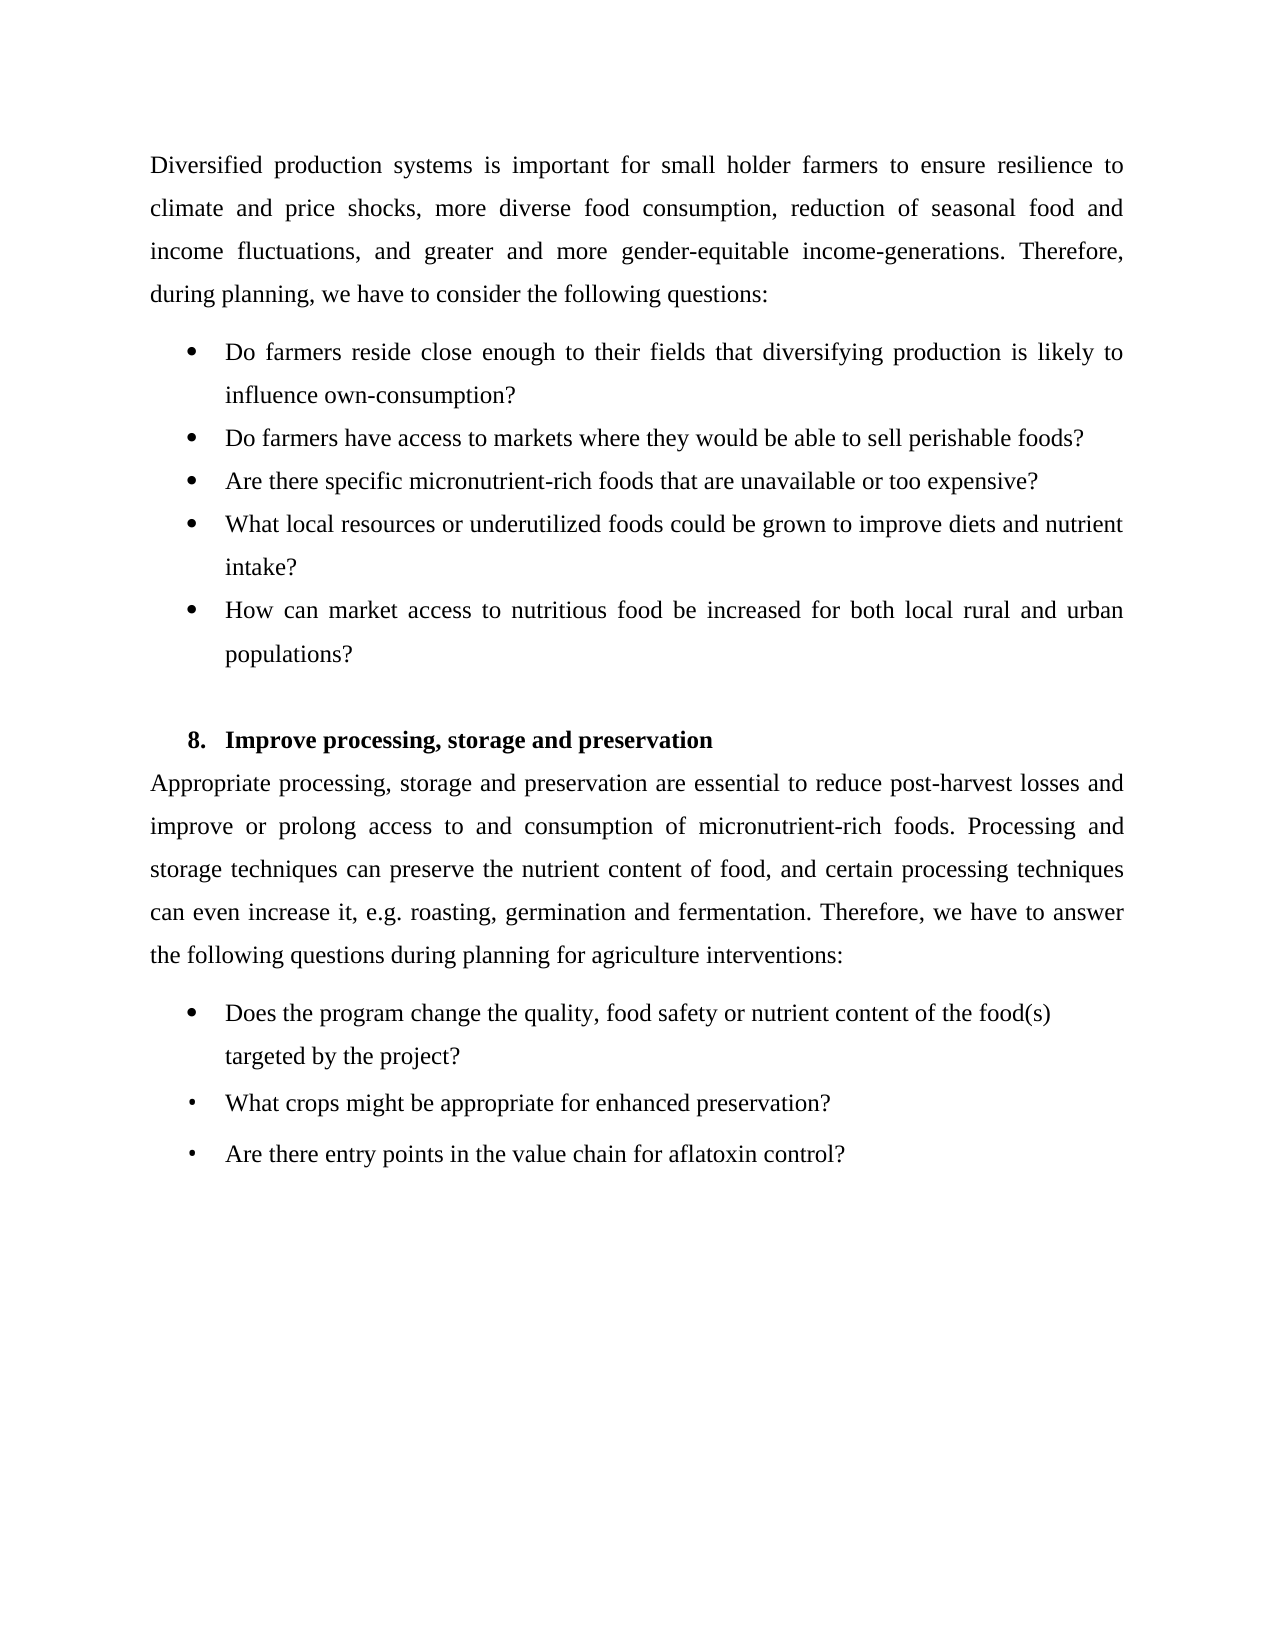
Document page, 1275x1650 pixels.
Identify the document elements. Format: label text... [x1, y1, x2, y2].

list Does the program change the quality, food safety or nutrient content of the food(s) targeted by the project? [187, 998, 1125, 1070]
text Appropriate processing, storage and preservation are essential to reduce post-harvest losses and improve or prolong access to and consumption of micronutrient-rich foods. Processing and storage techniques can preserve the nutrient content of food, and certain processing techniques can even increase it, e.g. roasting, germination and fermentation. Therefore, we have to answer the following questions during planning for agriculture interventions: [150, 768, 1125, 969]
list What crops might be appropriate for enhanced preservation? [187, 1084, 1125, 1118]
list Do farmers have access to markets where they would be able to sell perishable foods? [187, 423, 1125, 452]
list How can market access to nutritious food be increased for both local rural and urban populations? [187, 596, 1125, 667]
list Are there entry points in the value chain for aflatoxin control? [187, 1135, 1125, 1169]
list Are there specific micronutrient-rich foods that are unavailable or too expensive? [187, 466, 1125, 495]
list Improve processing, storage and preservation [187, 725, 1125, 754]
list What local resources or underutilized foods could be grown to improve diets and nutrient intake? [187, 509, 1125, 581]
text Diversified production systems is important for small holder farmers to ensure resilience to climate and price shocks, more diverse food consumption, reduction of seasonal food and income fluctuations, and greater and more gender-equitable income-generations. Therefore, during planning, we have to consider the following questions: [150, 150, 1125, 308]
list Do farmers reside close enough to their fields that diversifying production is likely to influence own-consumption? [187, 337, 1125, 409]
